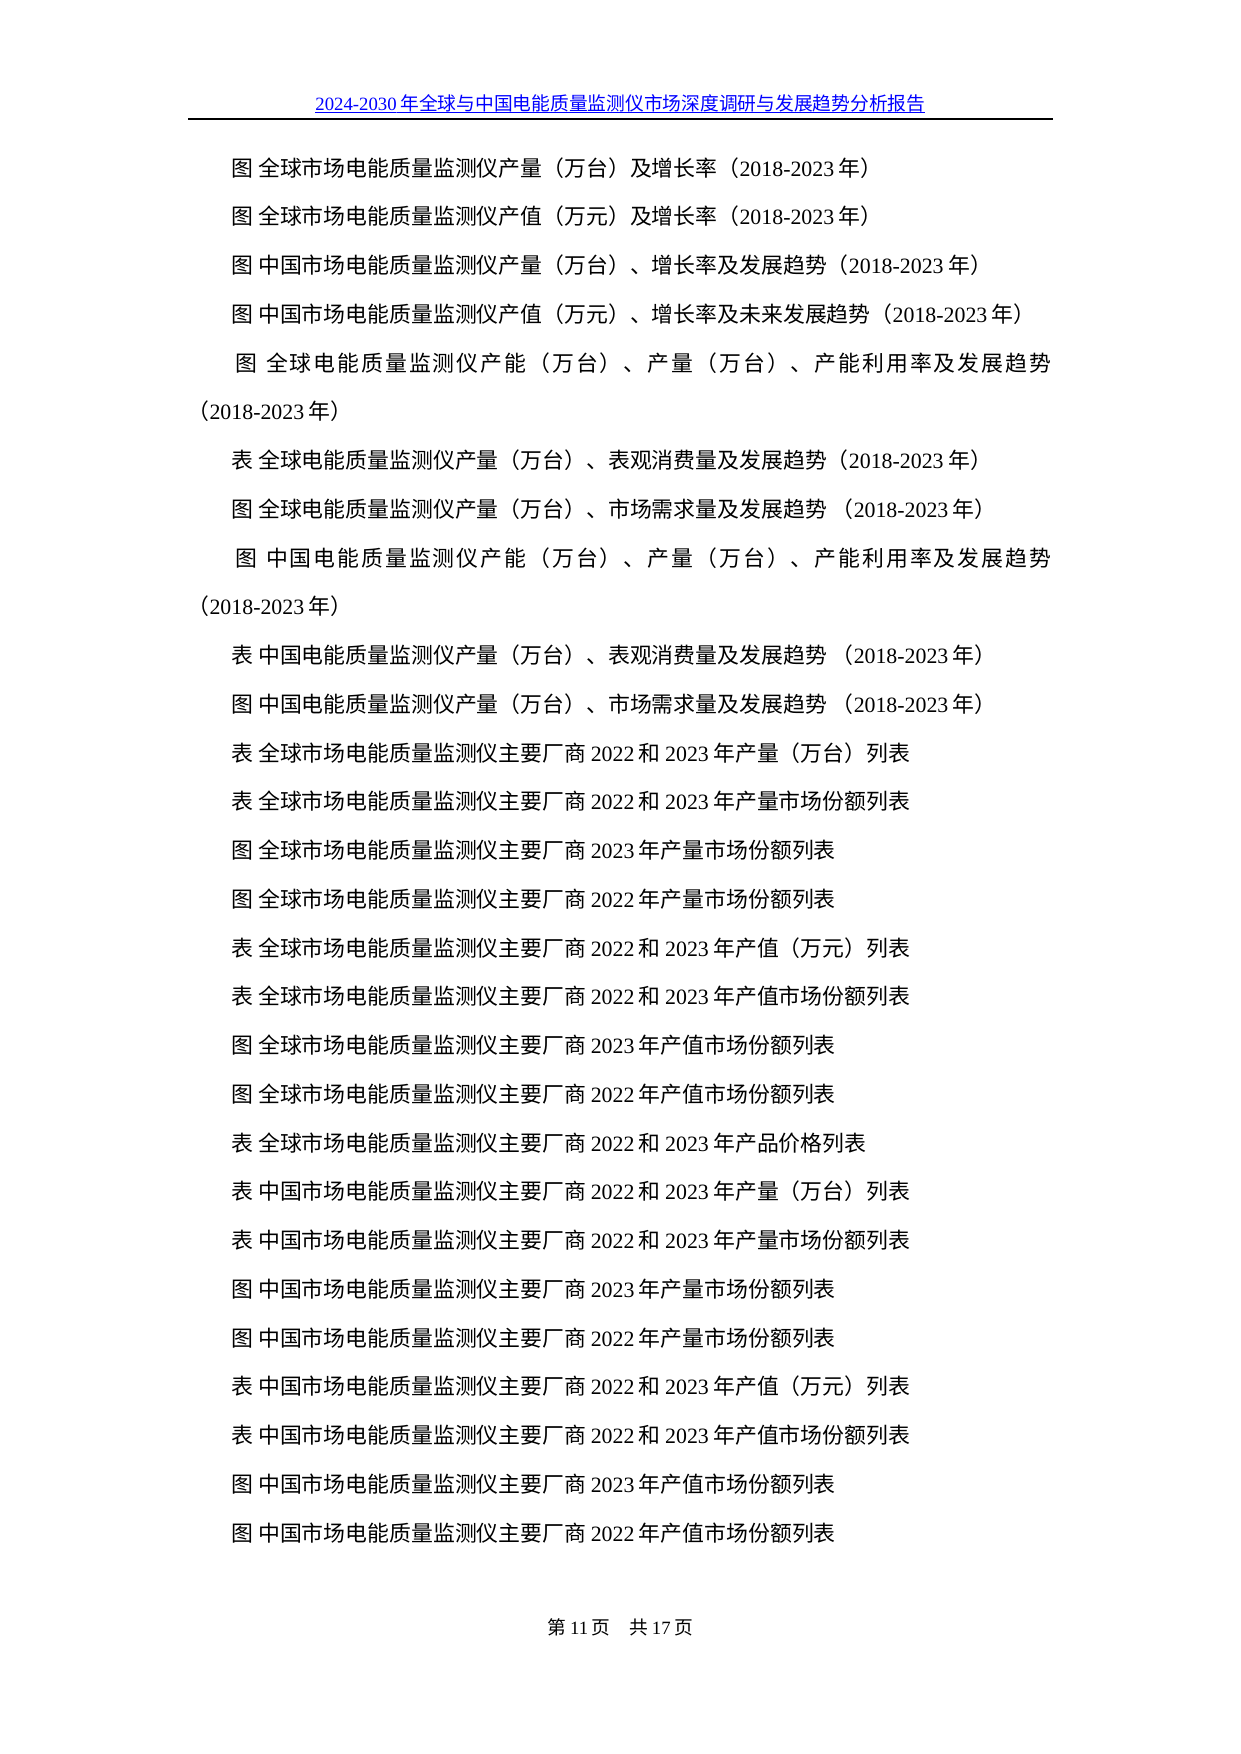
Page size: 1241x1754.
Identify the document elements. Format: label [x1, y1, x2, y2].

text [187, 150, 1053, 1548]
